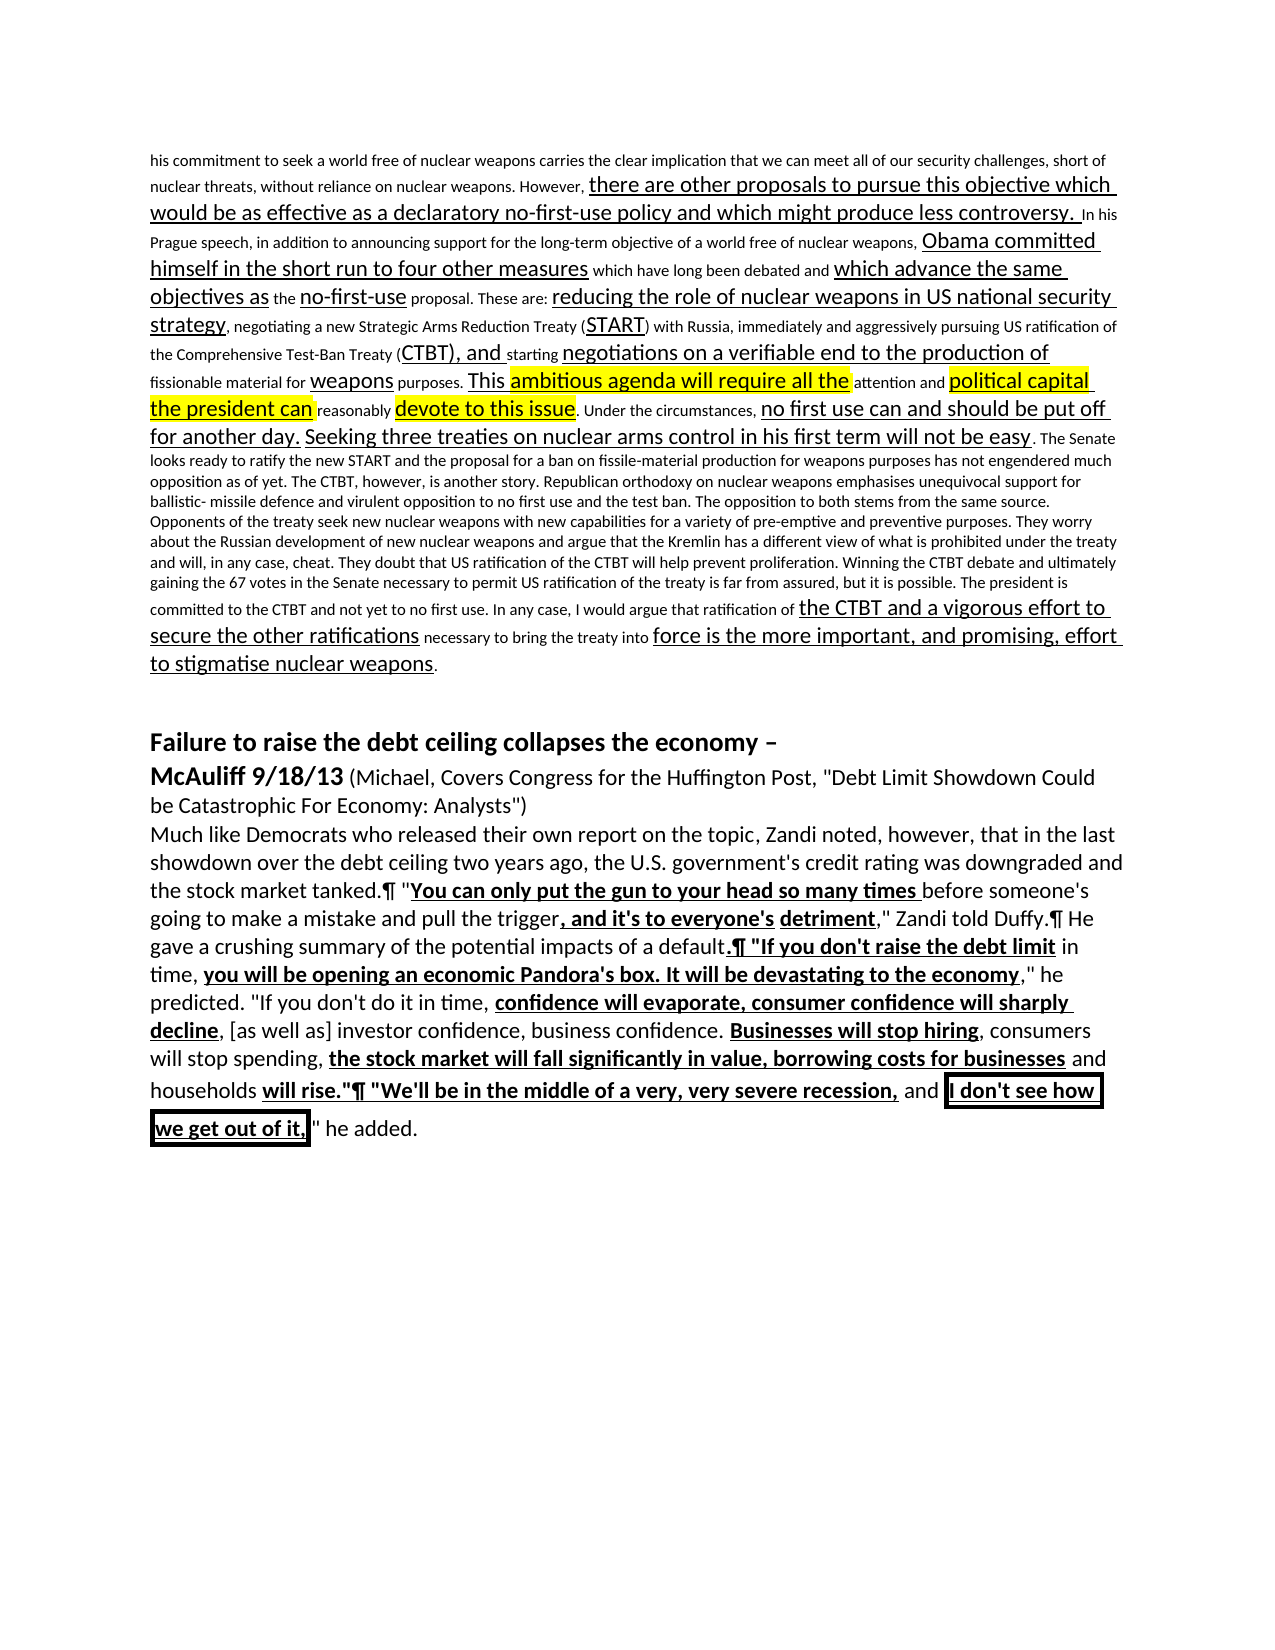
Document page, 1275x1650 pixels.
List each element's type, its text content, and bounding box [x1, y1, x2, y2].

text Much like Democrats who released their own report on the topic, Zandi noted, however, that in the last showdown over the debt ceiling two years ago, the U.S. government's credit rating was downgraded and the stock market tanked.¶ "You can only put the gun to your head so many times before someone's going to make a mistake and pull the trigger, and it's to everyone's detriment," Zandi told Duffy.¶ He gave a crushing summary of the potential impacts of a default.¶ "If you don't raise the debt limit in time, you will be opening an economic Pandora's box. It will be devastating to the economy," he predicted. "If you don't do it in time, confidence will evaporate, consumer confidence will sharply decline, [as well as] investor confidence, business confidence. Businesses will stop hiring, consumers will stop spending, the stock market will fall significantly in value, borrowing costs for businesses and households will rise."¶ "We'll be in the middle of a very, very severe recession, and I don't see how we get out of it," he added. [150, 820, 1125, 1147]
subtitle Failure to raise the debt ceiling collapses the economy – [150, 726, 1125, 759]
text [150, 150, 1125, 677]
text McAuliff 9/18/13 (Michael, Covers Congress for the Huffington Post, "Debt Limit Showdown Could be Catastrophic For Economy: Analysts") [150, 759, 1125, 820]
